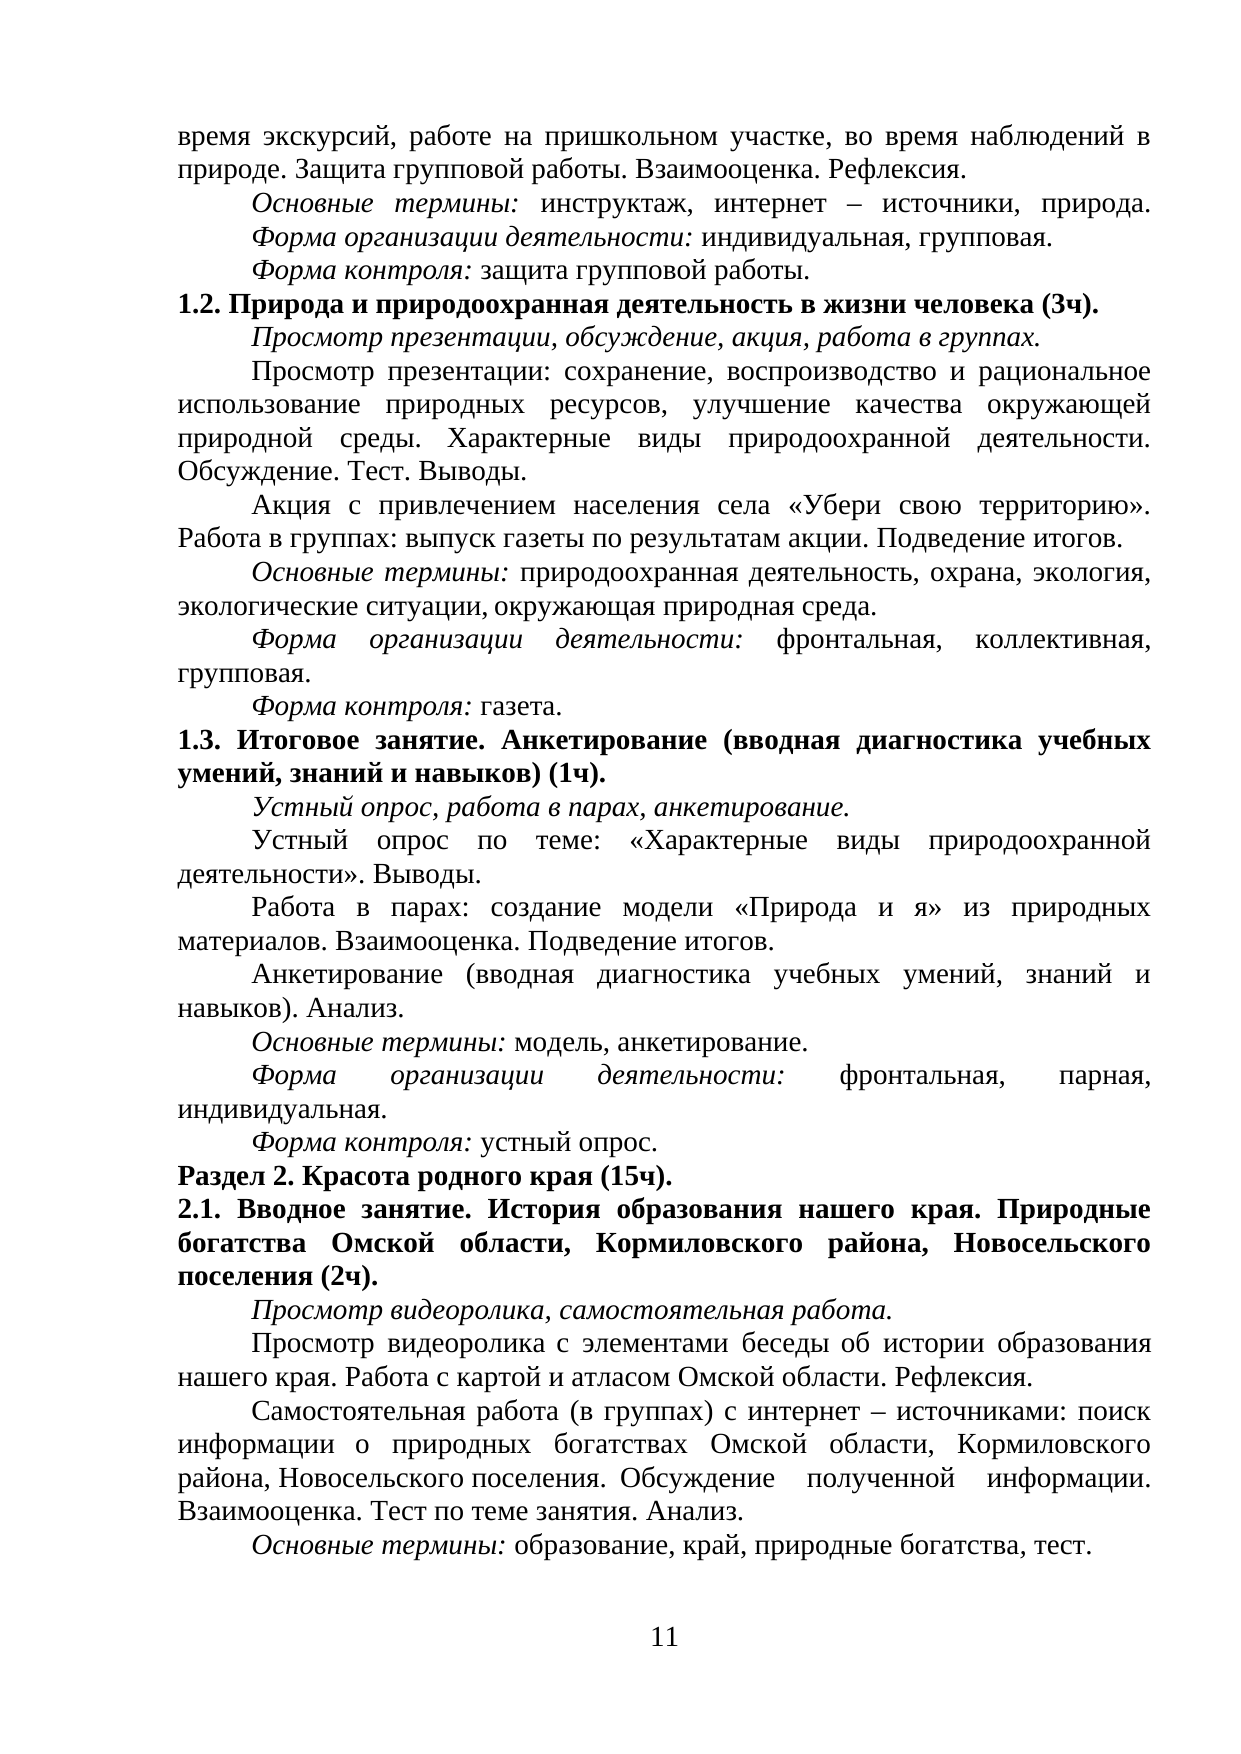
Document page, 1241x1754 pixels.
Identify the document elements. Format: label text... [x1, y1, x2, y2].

text Работа в парах: создание модели «Природа и я» из природных материалов. Взаимооценка. Подведение итогов. [177, 889, 1152, 957]
text Форма организации деятельности: фронтальная, коллективная, групповая. [177, 621, 1152, 688]
text Форма контроля: газета. [177, 688, 1152, 722]
text Устный опрос по теме: «Характерные виды природоохранной деятельности». Выводы. [177, 822, 1152, 889]
text Просмотр презентации: сохранение, воспроизводство и рациональное использование природных ресурсов, улучшение качества окружающей природной среды. Характерные виды природоохранной деятельности. Обсуждение. Тест. Выводы. [177, 353, 1152, 487]
text Устный опрос, работа в парах, анкетирование. [177, 789, 1152, 822]
text 1.3. Итоговое занятие. Анкетирование (вводная диагностика учебных умений, знаний и навыков) (1ч). [177, 722, 1152, 789]
text Просмотр презентации, обсуждение, акция, работа в группах. [177, 319, 1152, 353]
text Форма контроля: устный опрос. [177, 1124, 1152, 1158]
text Основные термины: модель, анкетирование. [177, 1024, 1152, 1057]
text Акция с привлечением населения села «Убери свою территорию». Работа в группах: выпуск газеты по результатам акции. Подведение итогов. [177, 487, 1152, 554]
text Основные термины: природоохранная деятельность, охрана, экология, экологические ситуации, окружающая природная среда. [177, 554, 1152, 621]
text Форма организации деятельности: фронтальная, парная, индивидуальная. [177, 1057, 1152, 1124]
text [177, 118, 1152, 185]
text Основные термины: образование, край, природные богатства, тест. [177, 1527, 1152, 1560]
text 2.1. Вводное занятие. История образования нашего края. Природные богатства Омской области, Кормиловского района, Новосельского поселения (2ч). [177, 1191, 1152, 1292]
text Раздел 2. Красота родного края (15ч). [177, 1158, 1152, 1191]
text 1.2. Природа и природоохранная деятельность в жизни человека (3ч). [177, 286, 1152, 319]
text Самостоятельная работа (в группах) с интернет – источниками: поиск информации о природных богатствах Омской области, Кормиловского района, Новосельского поселения. Обсуждение полученной информации. Взаимооценка. Тест по теме занятия. Анализ. [177, 1393, 1152, 1527]
text Основные термины: инструктаж, интернет – источники, природа. Форма организации деятельности: индивидуальная, групповая. [177, 185, 1152, 252]
text Форма контроля: защита групповой работы. [177, 252, 1152, 286]
text Анкетирование (вводная диагностика учебных умений, знаний и навыков). Анализ. [177, 957, 1152, 1024]
text Просмотр видеоролика с элементами беседы об истории образования нашего края. Работа с картой и атласом Омской области. Рефлексия. [177, 1326, 1152, 1393]
text Просмотр видеоролика, самостоятельная работа. [177, 1292, 1152, 1326]
